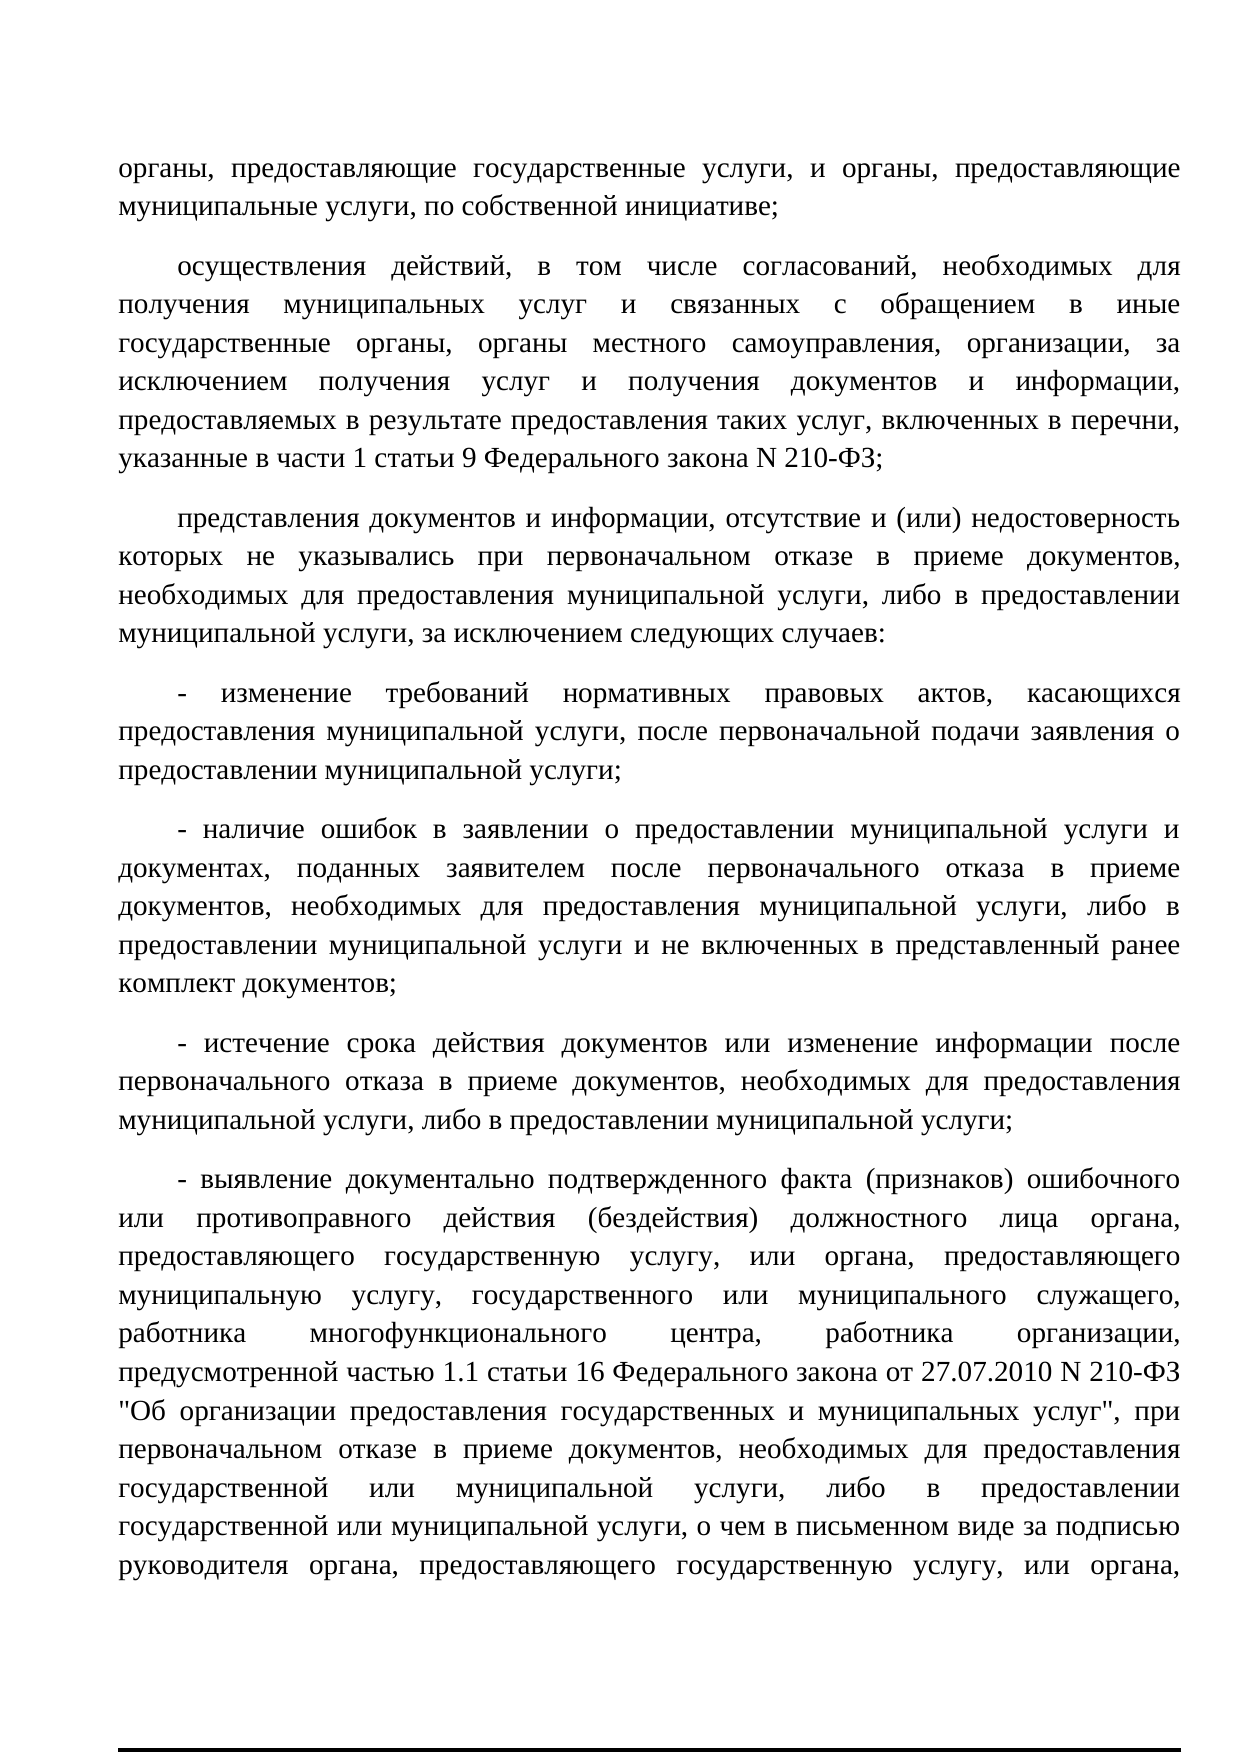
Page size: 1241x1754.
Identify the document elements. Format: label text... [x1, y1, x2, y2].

text - наличие ошибок в заявлении о предоставлении муниципальной услуги и документах, поданных заявителем после первоначального отказа в приеме документов, необходимых для предоставления муниципальной услуги, либо в предоставлении муниципальной услуги и не включенных в представленный ранее комплект документов; [118, 811, 1181, 999]
text - истечение срока действия документов или изменение информации после первоначального отказа в приеме документов, необходимых для предоставления муниципальной услуги, либо в предоставлении муниципальной услуги; [118, 1025, 1181, 1136]
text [118, 150, 1181, 222]
text - изменение требований нормативных правовых актов, касающихся предоставления муниципальной услуги, после первоначальной подачи заявления о предоставлении муниципальной услуги; [118, 675, 1181, 786]
text осуществления действий, в том числе согласований, необходимых для получения муниципальных услуг и связанных с обращением в иные государственные органы, органы местного самоуправления, организации, за исключением получения услуг и получения документов и информации, предоставляемых в результате предоставления таких услуг, включенных в перечни, указанные в части 1 статьи 9 Федерального закона N 210-ФЗ; [118, 248, 1181, 474]
text представления документов и информации, отсутствие и (или) недостоверность которых не указывались при первоначальном отказе в приеме документов, необходимых для предоставления муниципальной услуги, либо в предоставлении муниципальной услуги, за исключением следующих случаев: [118, 500, 1181, 649]
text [118, 1161, 1181, 1580]
